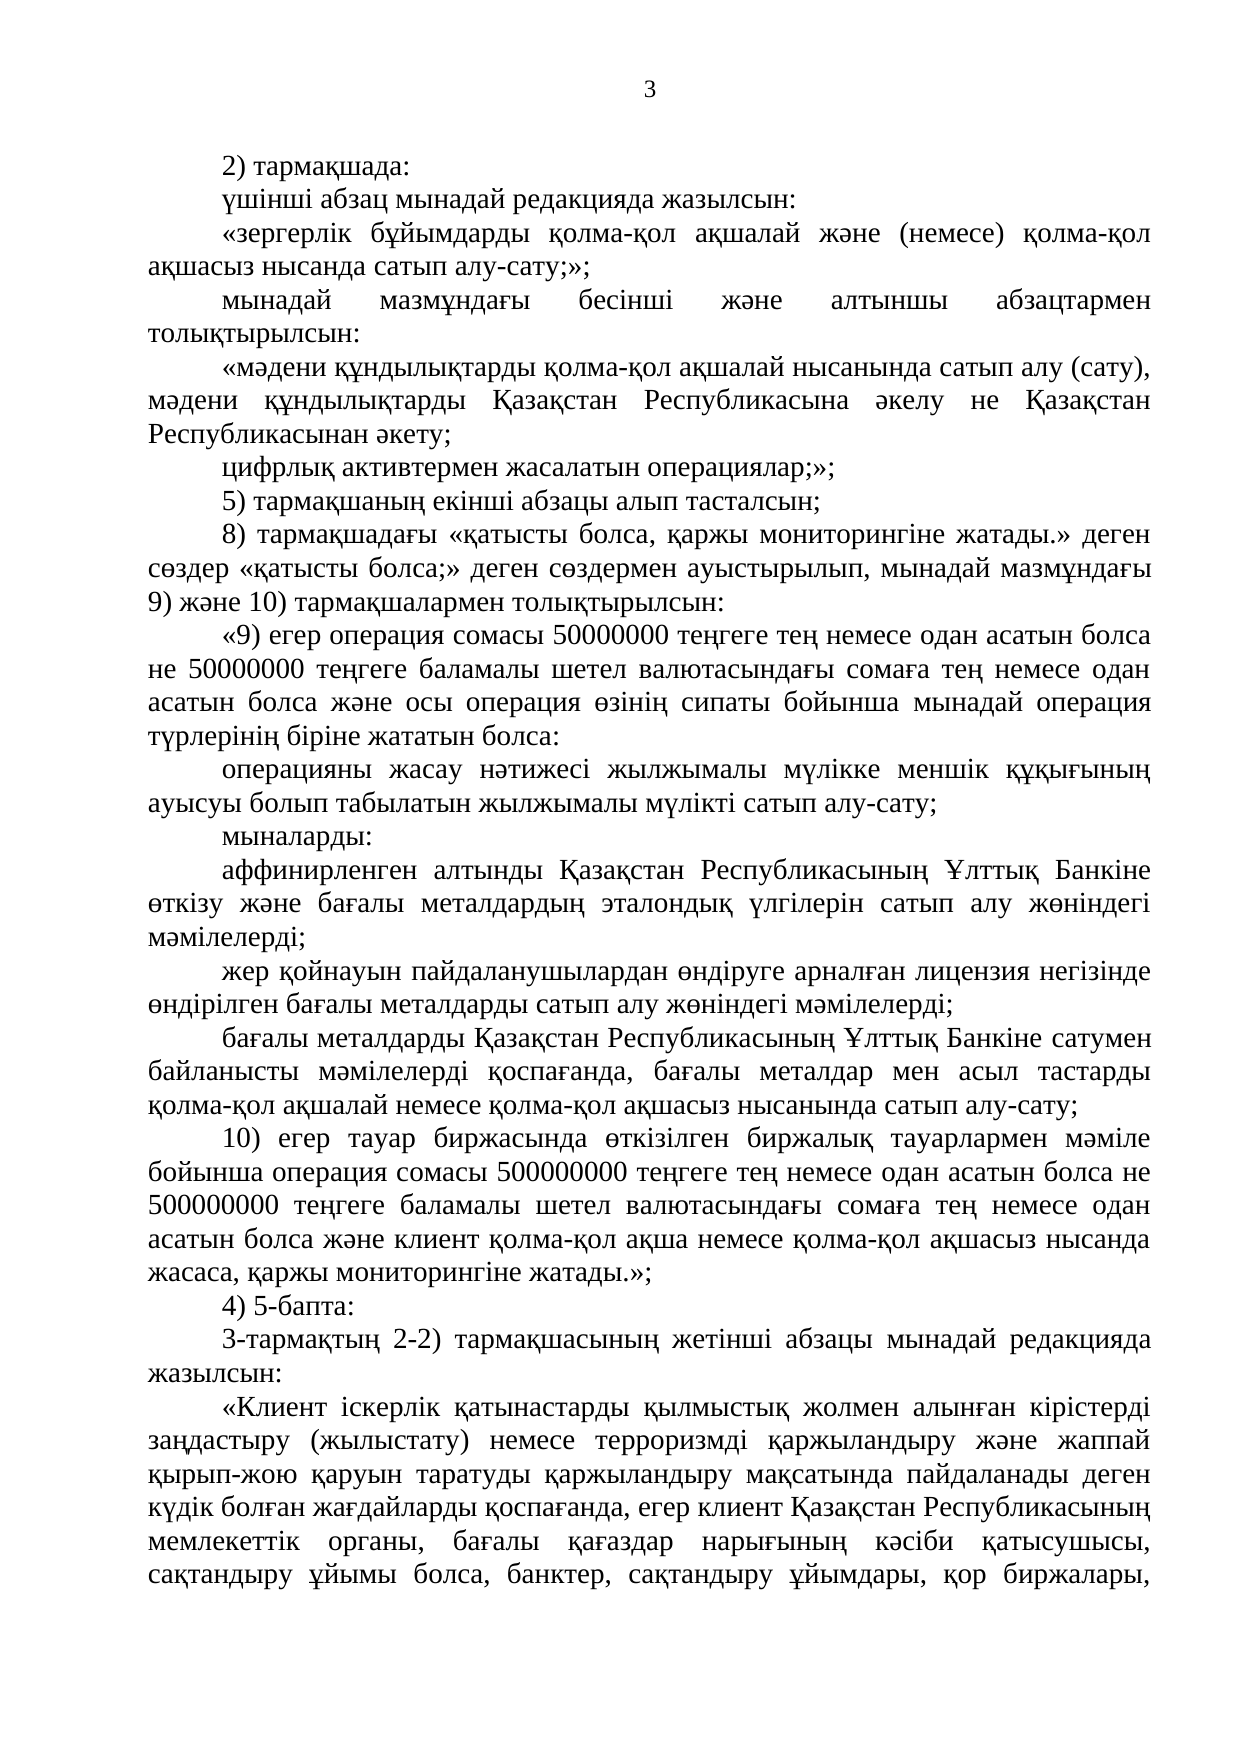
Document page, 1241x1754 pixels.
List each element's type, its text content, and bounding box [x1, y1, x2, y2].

text операцияны жасау нәтижесі жылжымалы мүлікке меншік құқығының ауысуы болып табылатын жылжымалы мүлікті сатып алу-сату; [148, 751, 1152, 818]
text бағалы металдарды Қазақстан Республикасының Ұлттық Банкіне сатумен байланысты мәмілелерді қоспағанда, бағалы металдар мен асыл тастарды қолма-қол ақшалай немесе қолма-қол ақшасыз нысанында сатып алу-сату; [148, 1020, 1152, 1120]
text 5) тармақшаның екінші абзацы алып тасталсын; [148, 483, 1152, 517]
text 4) 5-бапта: [148, 1288, 1152, 1322]
text аффинирленген алтынды Қазақстан Республикасының Ұлттық Банкіне өткізу және бағалы металдардың эталондық үлгілерін сатып алу жөніндегі мәмілелерді; [148, 852, 1152, 953]
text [148, 1389, 1152, 1590]
text «9) егер операция сомасы 50000000 теңгеге тең немесе одан асатын болса не 50000000 теңгеге баламалы шетел валютасындағы сомаға тең немесе одан асатын болса және осы операция өзінің сипаты бойынша мынадай операция түрлерінің біріне жататын болса: [148, 617, 1152, 751]
text мынадай мазмұндағы бесінші және алтыншы абзацтармен толықтырылсын: [148, 282, 1152, 349]
text 2) тармақшада: [148, 148, 1152, 181]
text 8) тармақшадағы «қатысты болса, қаржы мониторингіне жатады.» деген сөздер «қатысты болса;» деген сөздермен ауыстырылып, мынадай мазмұндағы 9) және 10) тармақшалармен толықтырылсын: [148, 517, 1152, 617]
text жер қойнауын пайдаланушылардан өндіруге арналған лицензия негізінде өндірілген бағалы металдарды сатып алу жөніндегі мәмілелерді; [148, 953, 1152, 1020]
text 3-тармақтың 2-2) тармақшасының жетінші абзацы мынадай редакцияда жазылсын: [148, 1322, 1152, 1389]
text «зергерлік бұйымдарды қолма-қол ақшалай және (немесе) қолма-қол ақшасыз нысанда сатып алу-сату;»; [148, 215, 1152, 282]
text 10) егер тауар биржасында өткізілген биржалық тауарлармен мәміле бойынша операция сомасы 500000000 теңгеге тең немесе одан асатын болса не 500000000 теңгеге баламалы шетел валютасындағы сомаға тең немесе одан асатын болса және клиент қолма-қол ақша немесе қолма-қол ақшасыз нысанда жасаса, қаржы мониторингіне жатады.»; [148, 1120, 1152, 1288]
text цифрлық активтермен жасалатын операциялар;»; [148, 449, 1152, 483]
text мыналарды: [148, 818, 1152, 852]
text үшінші абзац мынадай редакцияда жазылсын: [148, 181, 1152, 215]
text «мәдени құндылықтарды қолма-қол ақшалай нысанында сатып алу (сату), мәдени құндылықтарды Қазақстан Республикасына әкелу не Қазақстан Республикасынан әкету; [148, 349, 1152, 449]
